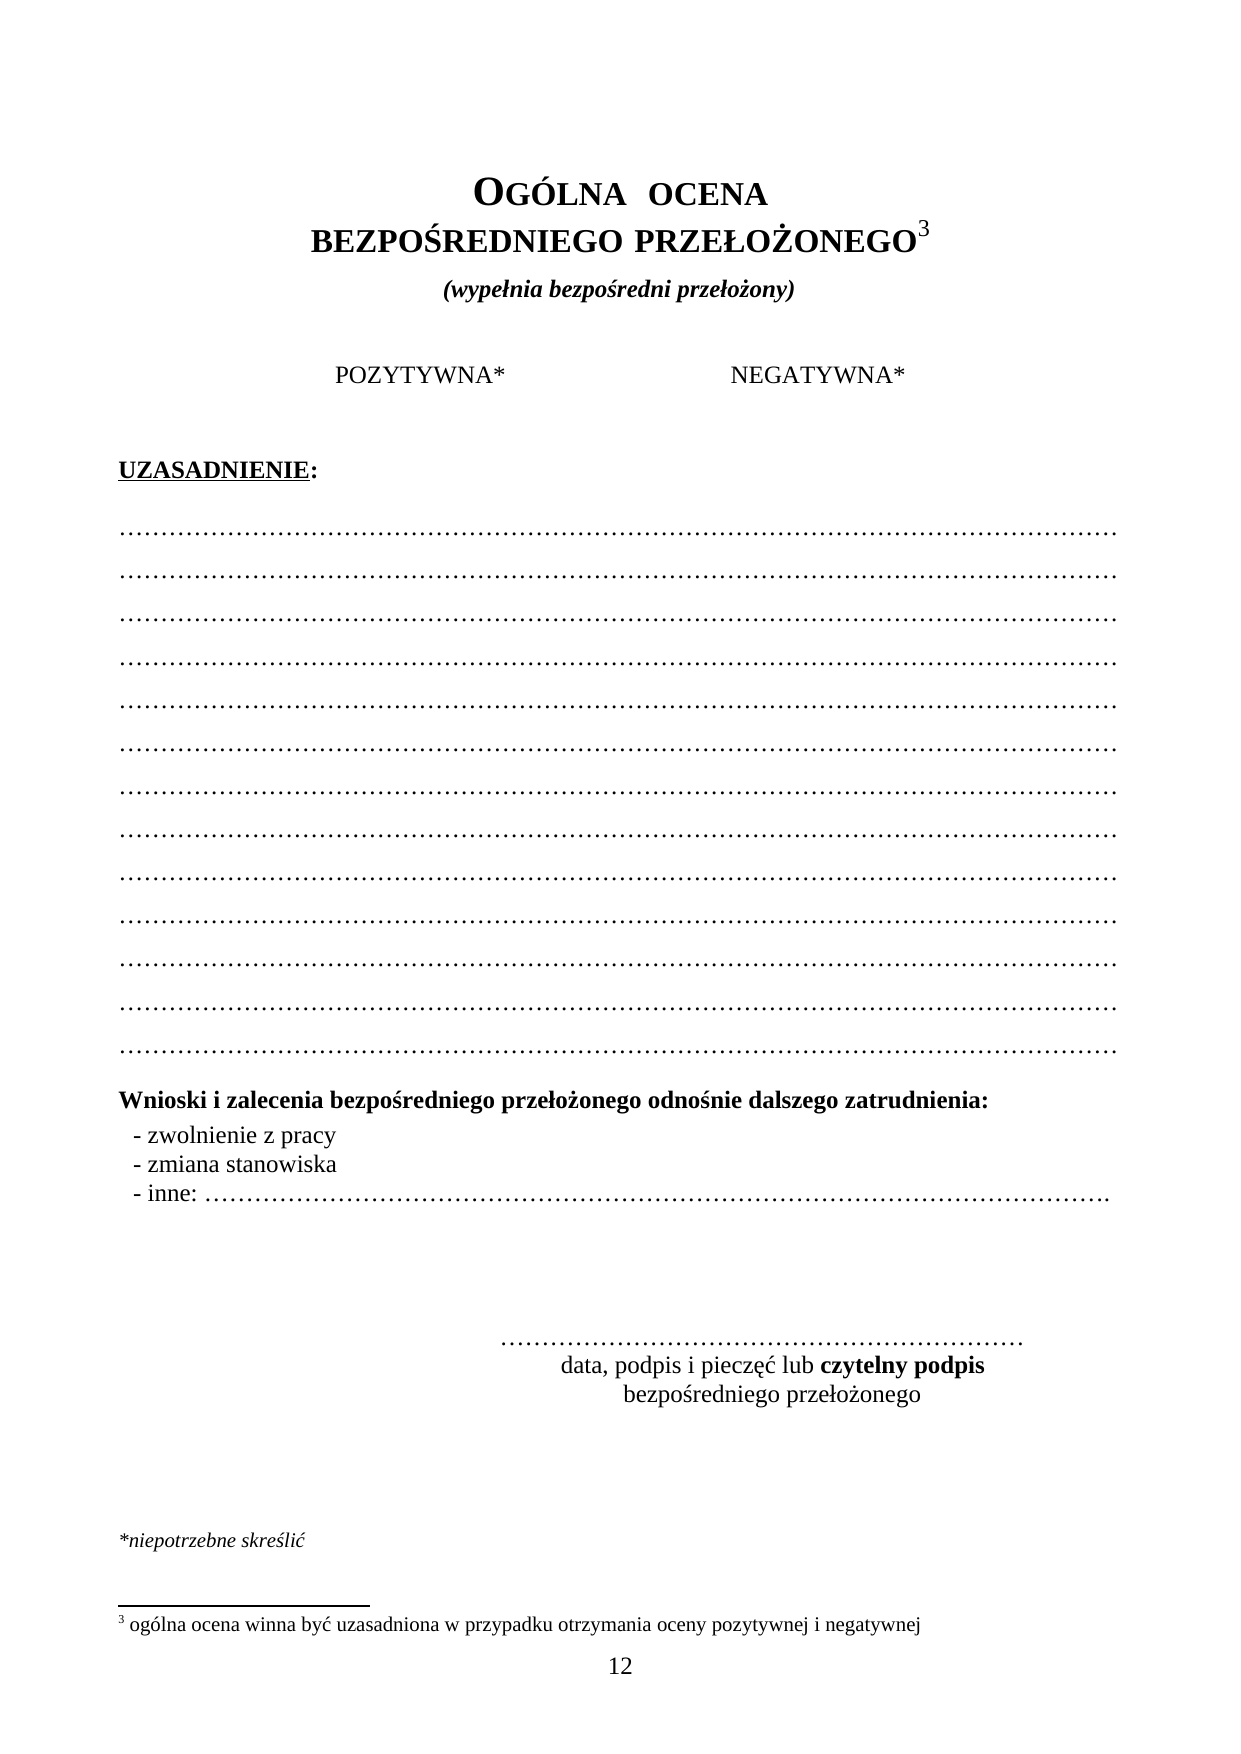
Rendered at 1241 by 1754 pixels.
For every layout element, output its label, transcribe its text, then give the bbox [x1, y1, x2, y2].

text POZYTYWNA* NEGATYWNA* [118, 361, 1122, 389]
text - zmiana stanowiska [133, 1149, 1122, 1178]
text ……………………………………………………… [118, 1322, 1122, 1350]
text data, podpis i pieczęć lub czytelny podpis [118, 1350, 1122, 1379]
text - inne: ………………………………………………………………………………………………. [133, 1178, 1122, 1207]
text (wypełnia bezpośredni przełożony) [118, 274, 1122, 303]
text Ogólna ocena [118, 166, 1122, 214]
text Wnioski i zalecenia bezpośredniego przełożonego odnośnie dalszego zatrudnienia: [118, 1085, 1122, 1114]
text *niepotrzebne skreślić [118, 1528, 1122, 1552]
text ………………………………………………………………………………………………………………………………………………………………………………………………………………………………………………………………………………………………………………………………………………………………………………………………………………………………………………………………………………………………………………………………………………………………………………………………………………………………………………………………………………………………………………………………………………………………………………………………………………………………………………………………………………………………………………………………………………………………………………………………………………………………………………………………………………………………………………………………………………………………………………………………………………………………………………………………………………………………………………………………………………………………………………………………………………………………………… [118, 512, 1122, 1058]
text UZASADNIENIE: [118, 455, 1122, 483]
text bezpośredniego przełożonego [118, 1379, 1122, 1408]
text - zwolnienie z pracy [133, 1120, 1122, 1149]
text bezpośredniego przełożonego [118, 214, 1122, 262]
